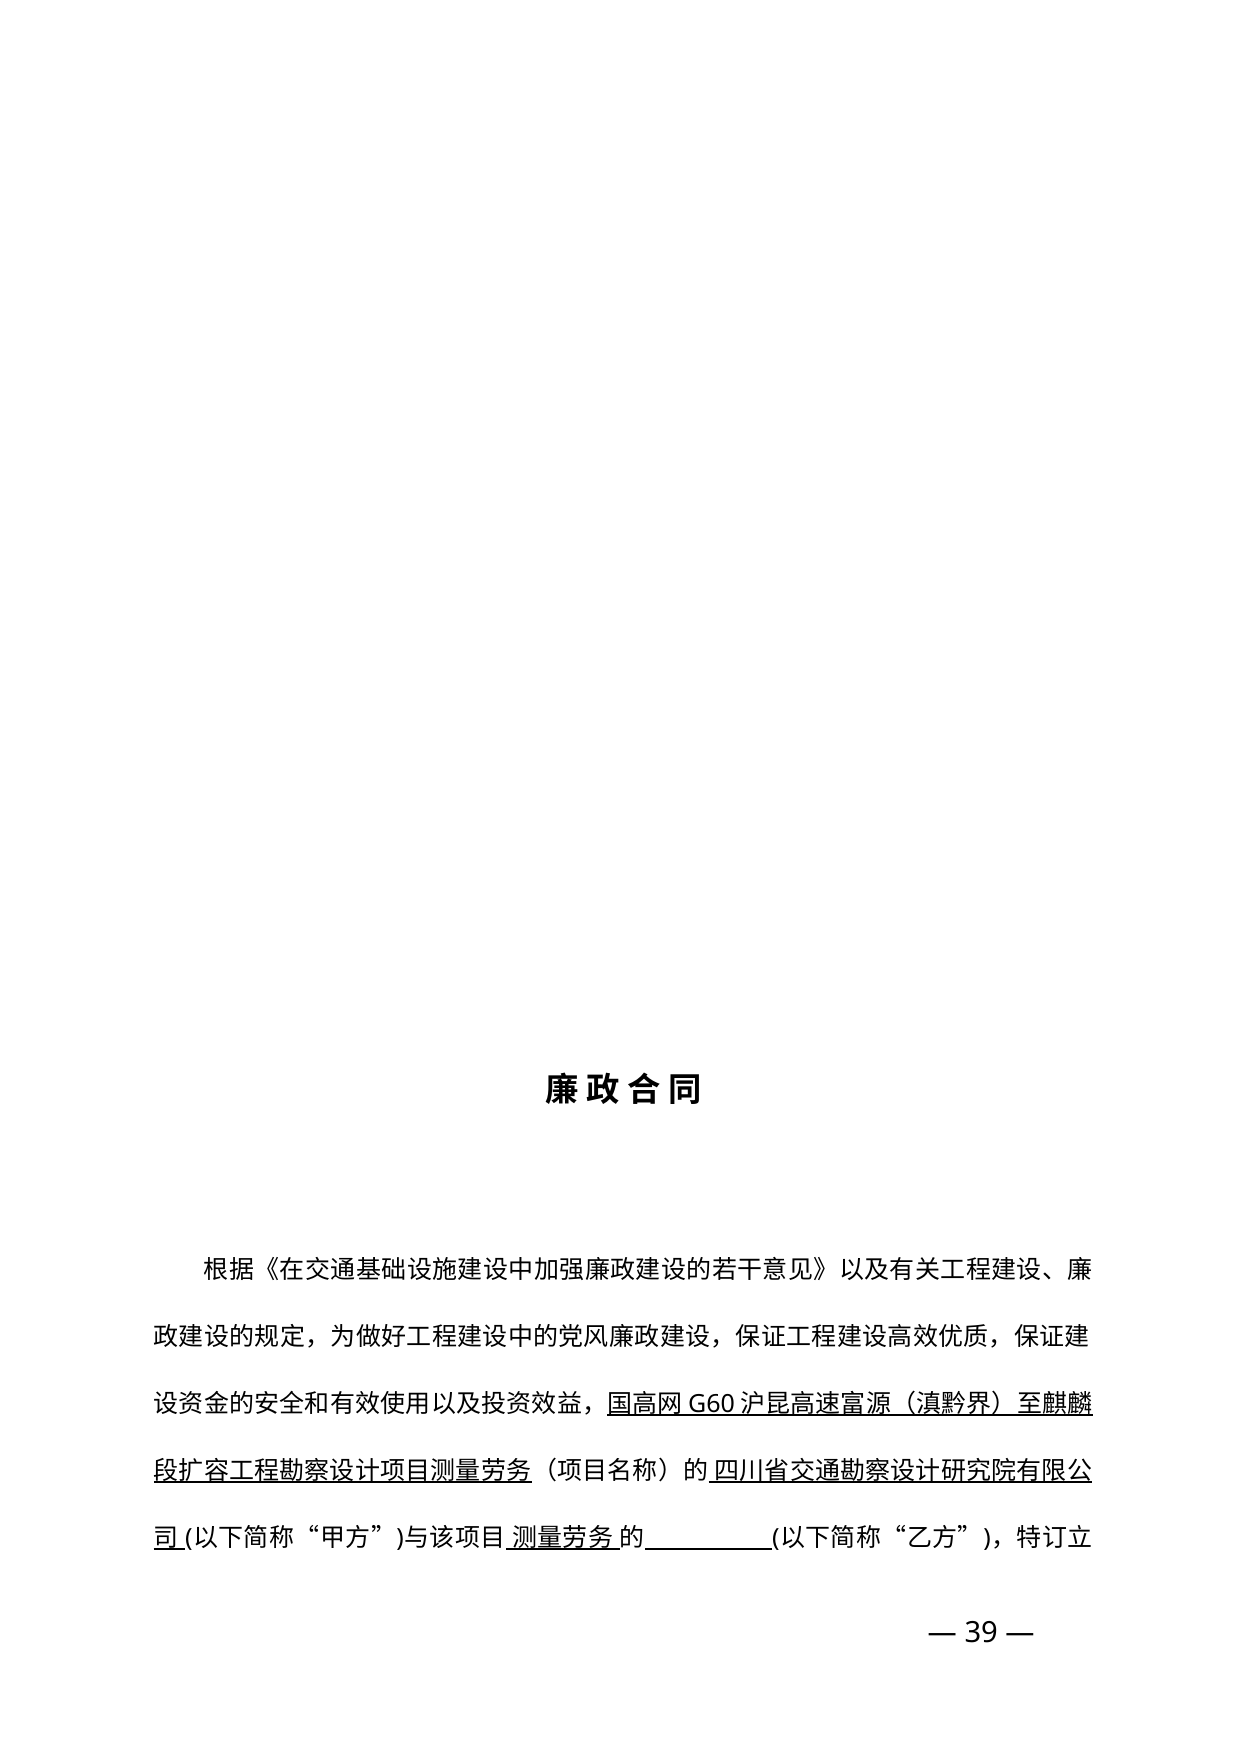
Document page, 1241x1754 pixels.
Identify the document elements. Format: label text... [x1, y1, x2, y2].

text 廉 政 合 同 [153, 1054, 1093, 1121]
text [153, 1234, 1093, 1569]
